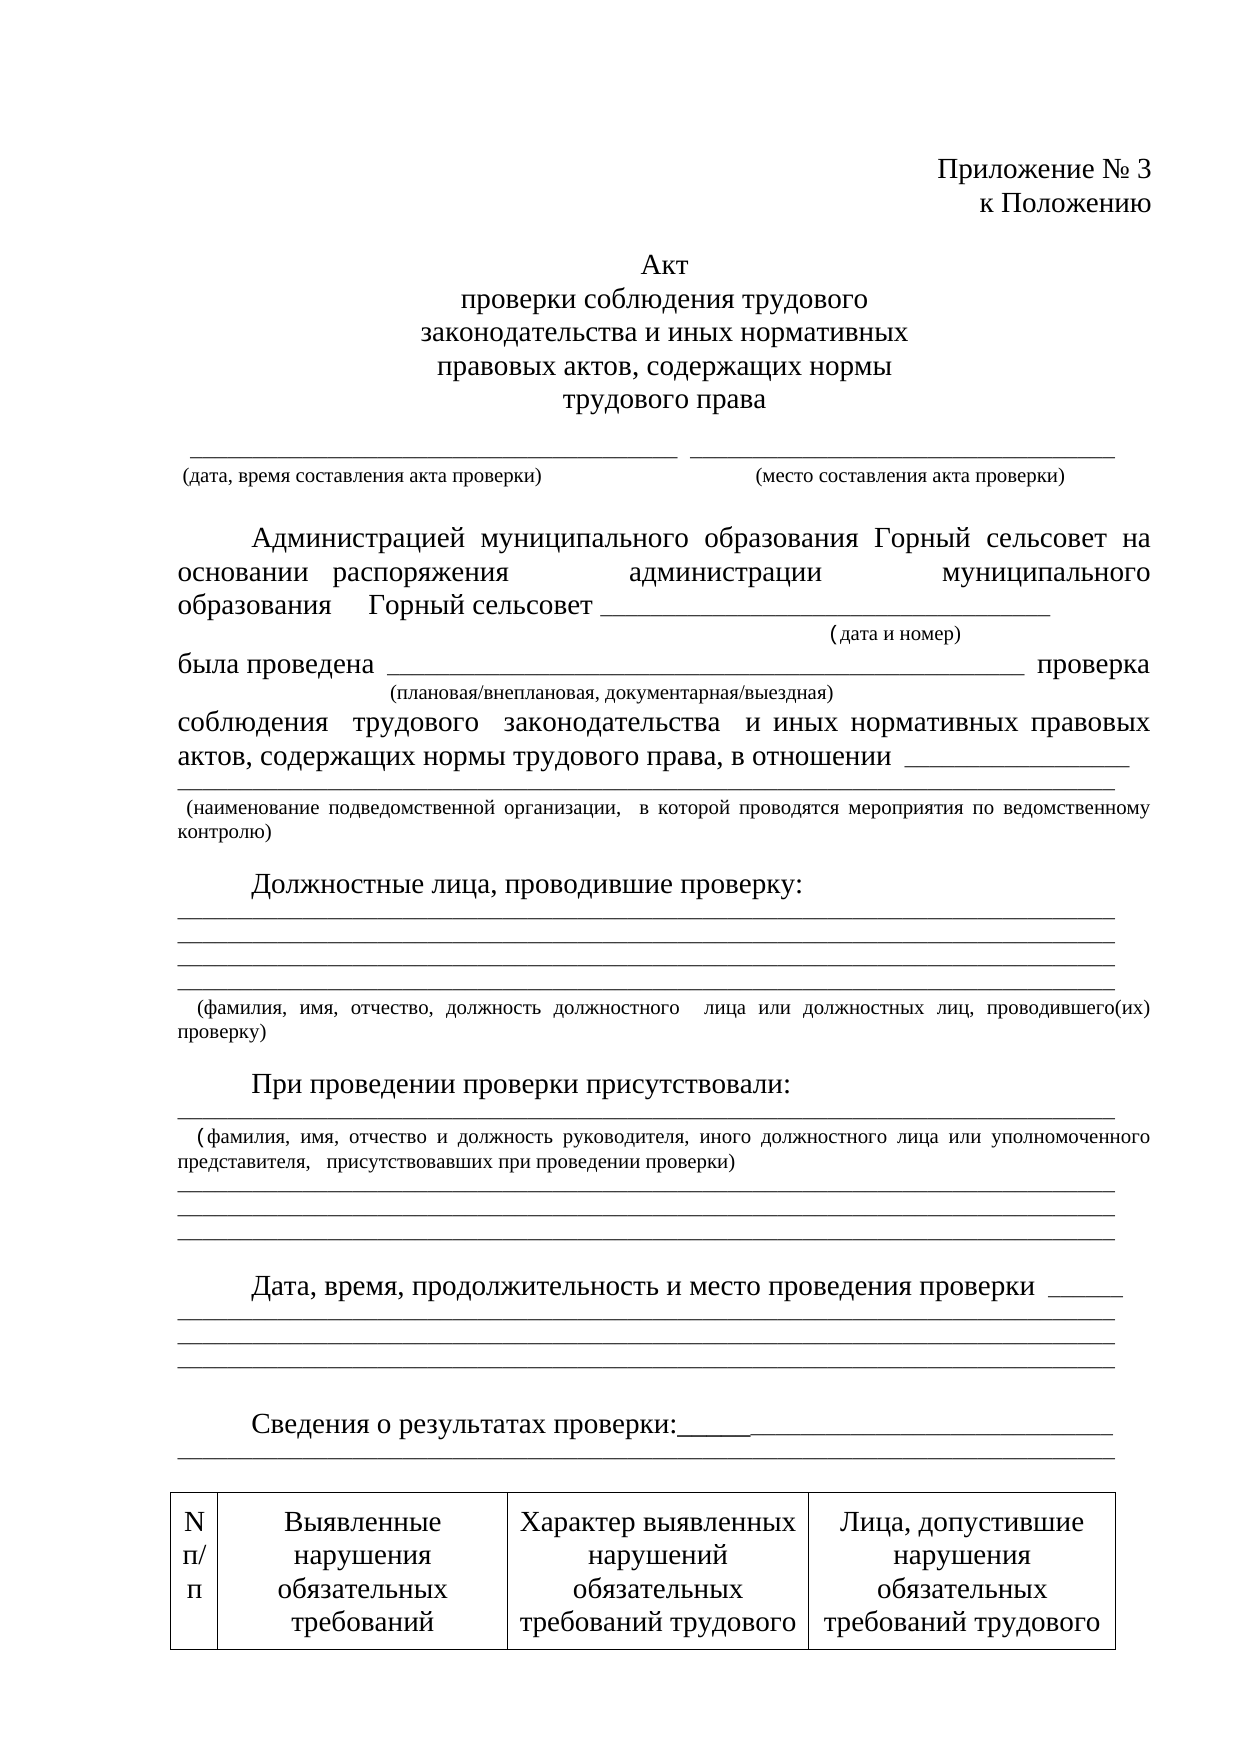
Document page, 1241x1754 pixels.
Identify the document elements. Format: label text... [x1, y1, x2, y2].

text ___________________________________________________________________________ [177, 1325, 1152, 1349]
text ___________________________________________________________________________ [177, 771, 1152, 795]
text правовых актов, содержащих нормы [177, 348, 1152, 382]
text Акт [177, 247, 1152, 281]
text ___________________________________________________________________________ [177, 947, 1152, 971]
text (дата и номер) [177, 621, 1152, 646]
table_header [508, 1493, 808, 1648]
text ___________________________________________________________________________ [177, 1173, 1152, 1197]
text (плановая/внеплановая, документарная/выездная) [177, 680, 1152, 704]
text При проведении проверки присутствовали: [177, 1066, 1152, 1100]
text законодательства и иных нормативных [177, 314, 1152, 348]
text (наименование подведомственной организации, в которой проводятся мероприятия по ведомственному контролю) [177, 795, 1152, 843]
table_header N п/п [171, 1493, 217, 1648]
text Дата, время, продолжительность и место проведения проверки ______ [177, 1268, 1152, 1302]
text ___________________________________________________________________________ [177, 1349, 1152, 1372]
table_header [218, 1493, 507, 1648]
text Сведения о результатах проверки:__________________________________ [177, 1406, 1152, 1439]
text соблюдения трудового законодательства и иных нормативных правовых актов, содержащих нормы трудового права, в отношении __________________ [177, 704, 1152, 771]
text Должностные лица, проводившие проверку: [177, 867, 1152, 900]
text к Положению [177, 185, 1152, 219]
text Администрацией муниципального образования Горный сельсовет на основании распоряжения администрации муниципального образования Горный сельсовет ____________________________________ [177, 520, 1152, 621]
text (дата, время составления акта проверки) (место составления акта проверки) [177, 462, 1152, 487]
text проверки соблюдения трудового [177, 281, 1152, 314]
text ___________________________________________________________________________ [177, 1197, 1152, 1221]
text (фамилия, имя, отчество, должность должностного лица или должностных лиц, проводившего(их) проверку) [177, 995, 1152, 1043]
text (фамилия, имя, отчество и должность руководителя, иного должностного лица или уполномоченного представителя, присутствовавших при проведении проверки) [177, 1124, 1152, 1173]
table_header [809, 1493, 1115, 1648]
text ___________________________________________________________________________ [177, 900, 1152, 924]
text Приложение № 3 [177, 152, 1152, 185]
text ___________________________________________________________________________ [177, 924, 1152, 947]
text ___________________________________________________________________________ [177, 1302, 1152, 1325]
text ___________________________________________________________________________ [177, 1439, 1152, 1463]
text ___________________________________________________________________________ [177, 1100, 1152, 1124]
text ___________________________________________________________________________ [177, 1221, 1152, 1244]
text ___________________________________________________________________________ [177, 971, 1152, 995]
text трудового права [177, 382, 1152, 415]
text была проведена ___________________________________________________ проверка [177, 646, 1152, 680]
text _______________________________________ __________________________________ [177, 439, 1152, 462]
